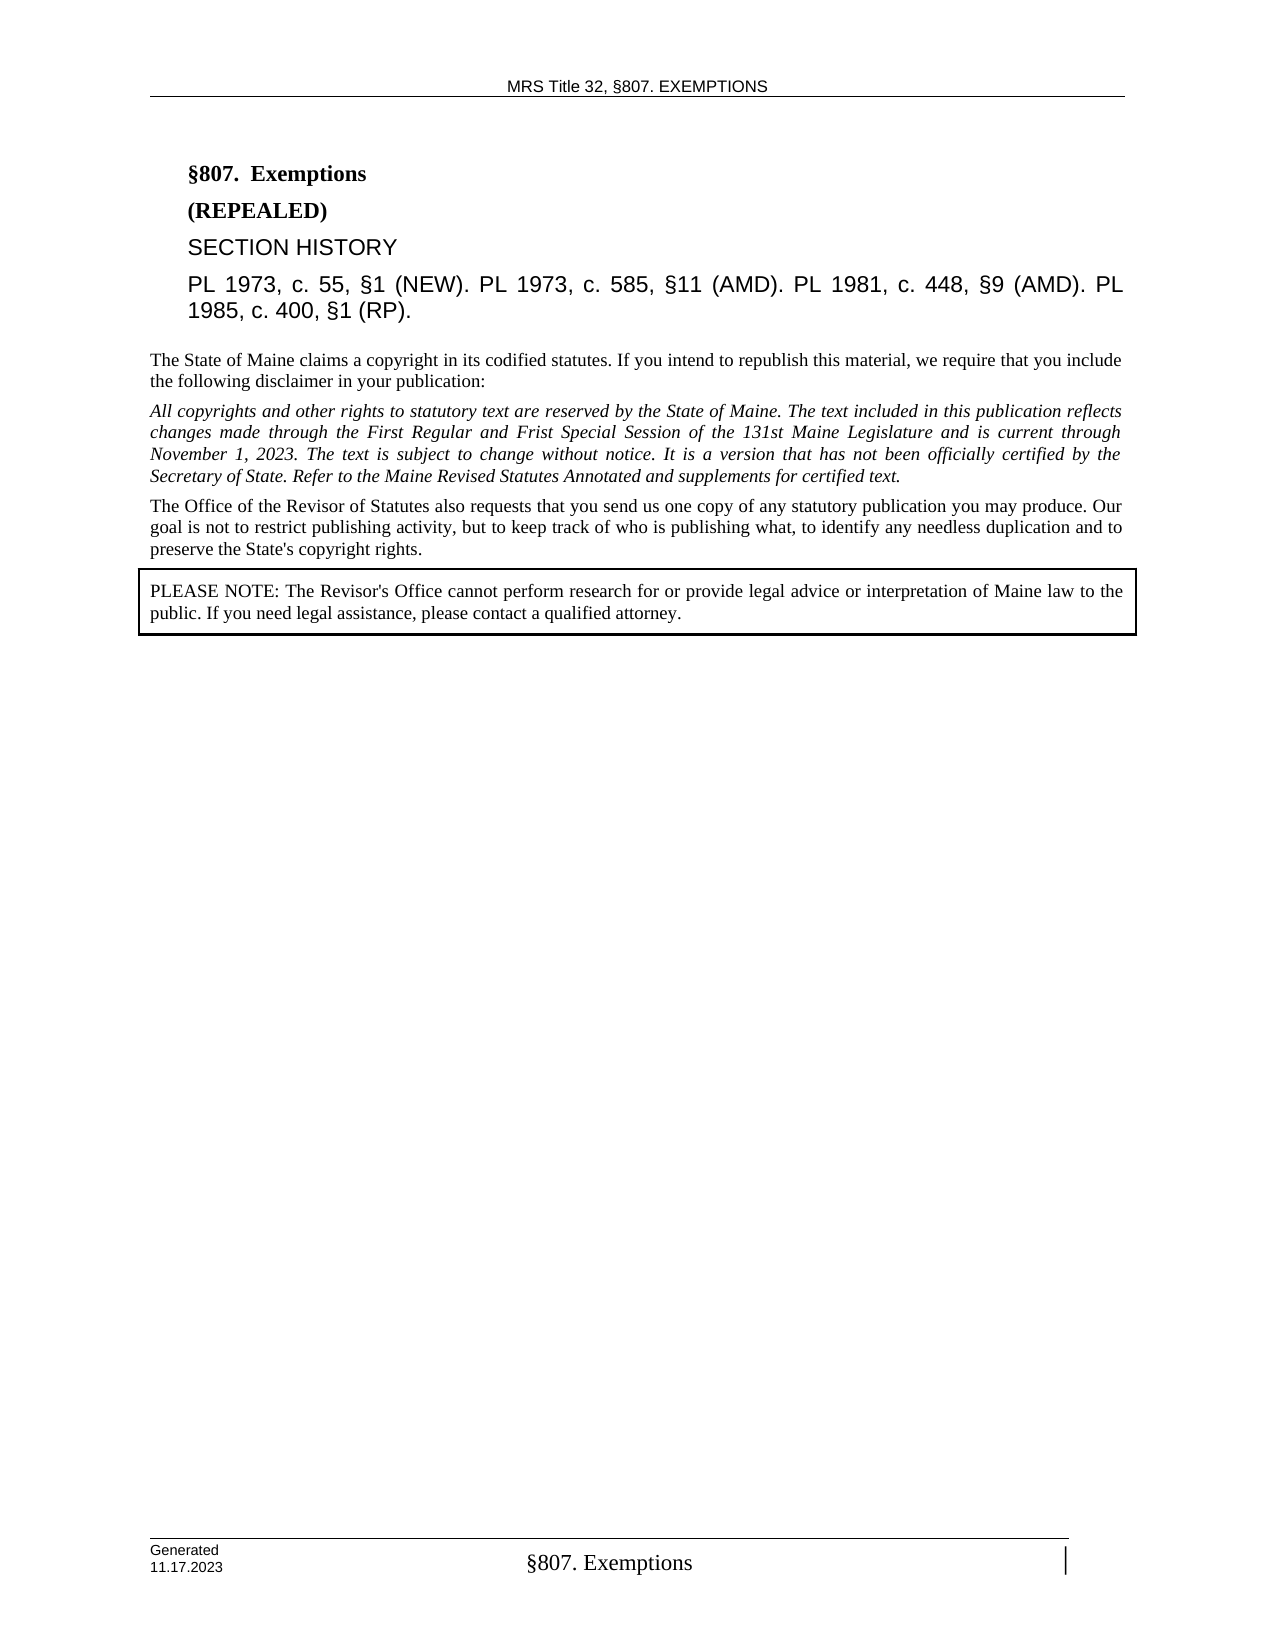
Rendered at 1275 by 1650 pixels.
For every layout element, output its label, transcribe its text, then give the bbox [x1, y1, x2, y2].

text All copyrights and other rights to statutory text are reserved by the State of Maine. The text included in this publication reflects changes made through the First Regular and Frist Special Session of the 131st Maine Legislature and is current through November 1, 2023 . The text is subject to change without notice. It is a version that has not been officially certified by the Secretary of State. Refer to the Maine Revised Statutes Annotated and supplements for certified text. [150, 400, 1125, 486]
text §807. Exemptions [187, 160, 1125, 187]
text The Office of the Revisor of Statutes also requests that you send us one copy of any statutory publication you may produce. Our goal is not to restrict publishing activity, but to keep track of who is publishing what, to identify any needless duplication and to preserve the State's copyright rights. [150, 494, 1125, 559]
text PL 1973, c. 55, §1 (NEW). PL 1973, c. 585, §11 (AMD). PL 1981, c. 448, §9 (AMD). PL 1985, c. 400, §1 (RP). [187, 271, 1125, 323]
text The State of Maine claims a copyright in its codified statutes. If you intend to republish this material, we require that you include the following disclaimer in your publication: [150, 348, 1125, 392]
text PLEASE NOTE: The Revisor's Office cannot perform research for or provide legal advice or interpretation of Maine law to the public. If you need legal assistance, please contact a qualified attorney. [140, 570, 1135, 633]
text SECTION HISTORY [187, 234, 1125, 260]
text (REPEALED) [187, 197, 1125, 223]
